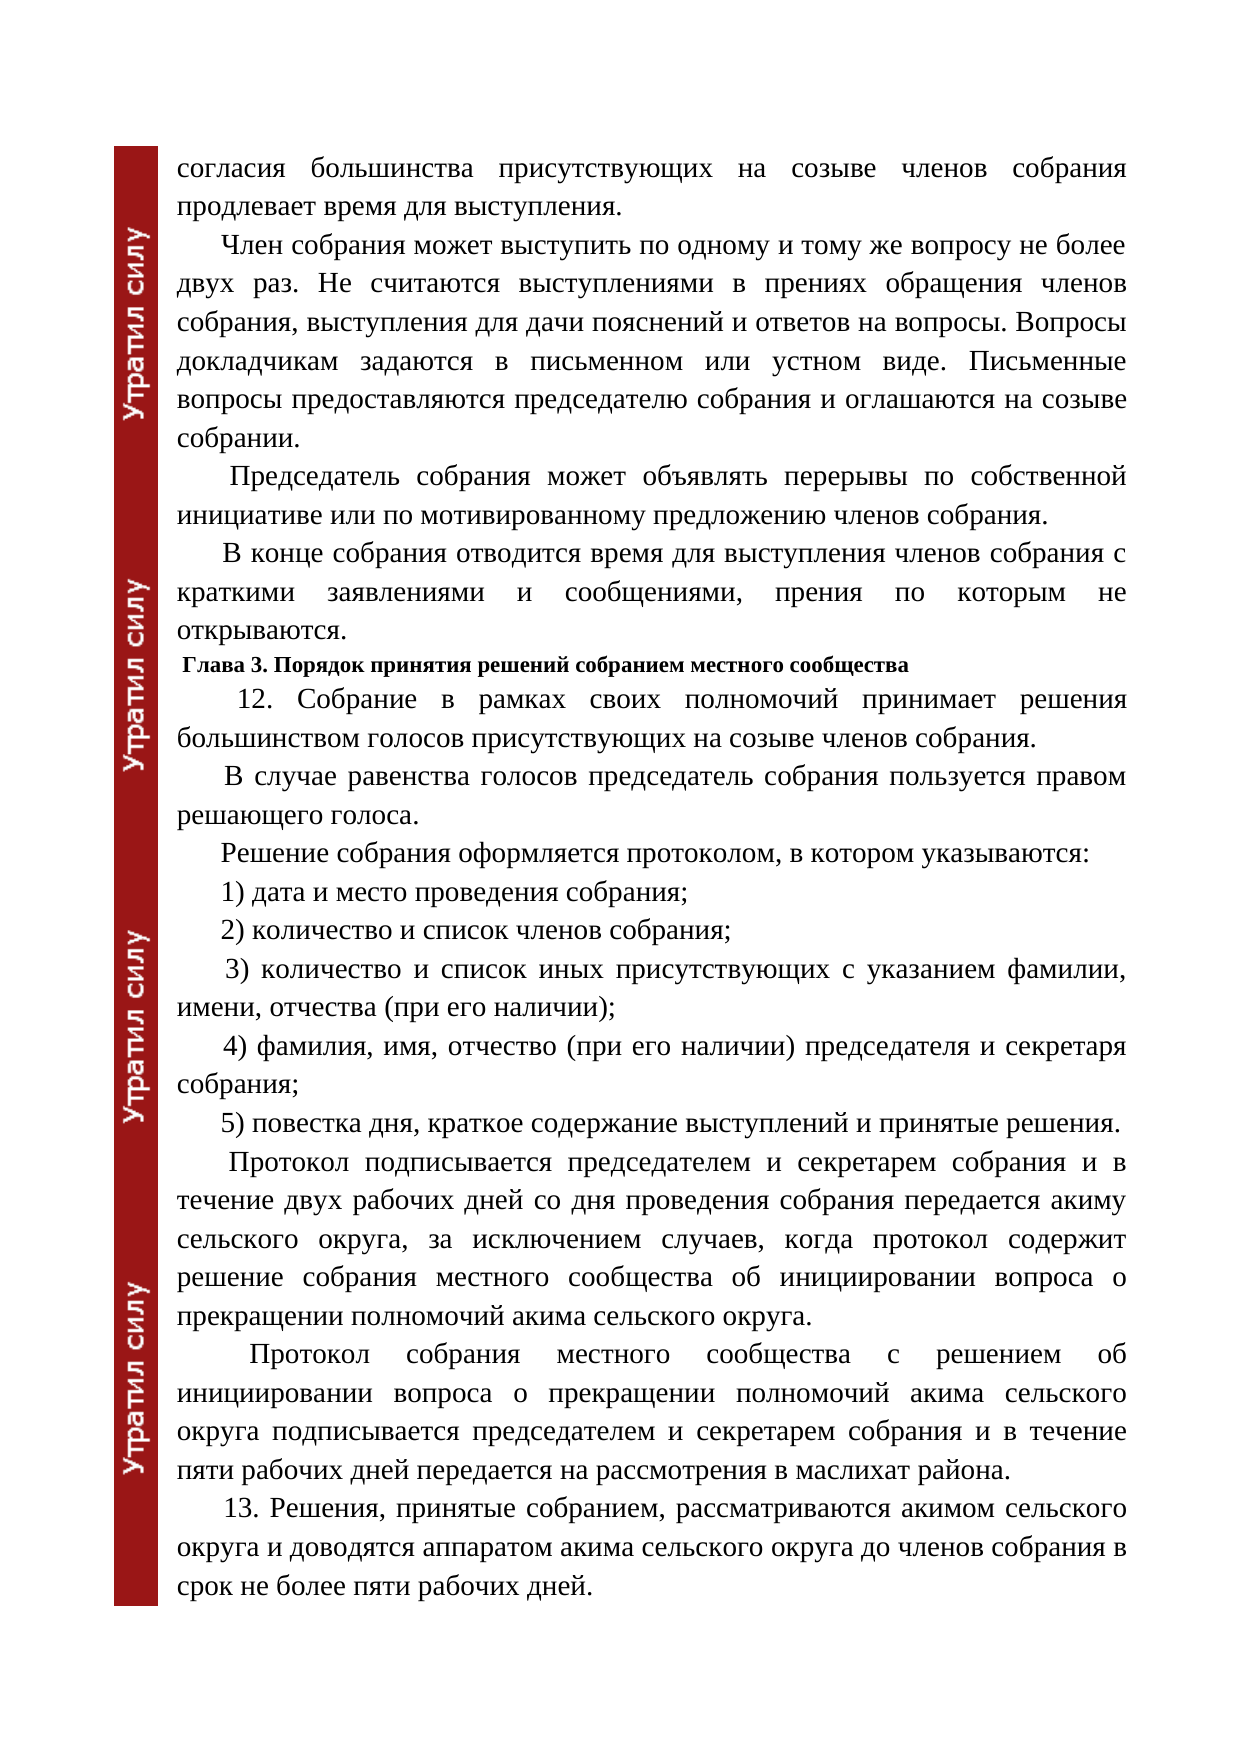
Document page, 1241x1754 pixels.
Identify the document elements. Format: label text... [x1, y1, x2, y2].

picture [114, 1601, 158, 1606]
picture [114, 1486, 158, 1491]
picture [114, 946, 158, 951]
picture [114, 1100, 158, 1105]
text 12. Собрание в рамках своих полномочий принимает решения большинством голосов присутствующих на созыве членов собрания. [112, 681, 1128, 753]
picture [114, 530, 158, 535]
text 13. Решения, принятые собранием, рассматриваются акимом сельского округа и доводятся аппаратом акима сельского округа до членов собрания в срок не более пяти рабочих дней. [112, 1491, 1128, 1601]
text Глава 3. Порядок принятия решений собранием местного сообщества [112, 651, 1128, 677]
text 1) дата и место проведения собрания; [112, 874, 1128, 907]
text 4) фамилия, имя, отчество (при его наличии) председателя и секретаря собрания; [112, 1028, 1128, 1100]
picture [114, 869, 158, 874]
text В случае равенства голосов председатель собрания пользуется правом решающего голоса. [112, 758, 1128, 830]
picture [114, 907, 158, 912]
picture [114, 1023, 158, 1028]
text В конце собрания отводится время для выступления членов собрания с краткими заявлениями и сообщениями, прения по которым не открываются. [112, 535, 1128, 646]
picture [114, 453, 158, 458]
picture [114, 677, 158, 681]
picture [114, 830, 158, 835]
picture [114, 146, 158, 150]
text 2) количество и список членов собрания; [112, 912, 1128, 946]
picture [114, 1331, 158, 1336]
picture [114, 1139, 158, 1144]
text Член собрания может выступить по одному и тому же вопросу не более двух раз. Не считаются выступлениями в прениях обращения членов собрания, выступления для дачи пояснений и ответов на вопросы. Вопросы докладчикам задаются в письменном или устном виде. Письменные вопросы предоставляются председателю собрания и оглашаются на созыве собрании. [112, 227, 1128, 453]
text 5) повестка дня, краткое содержание выступлений и принятые решения. [112, 1105, 1128, 1139]
picture [114, 222, 158, 227]
text Протокол подписывается председателем и секретарем собрания и в течение двух рабочих дней со дня проведения собрания передается акиму сельского округа, за исключением случаев, когда протокол содержит решение собрания местного сообщества об инициировании вопроса о прекращении полномочий акима сельского округа. [112, 1144, 1128, 1331]
picture [114, 753, 158, 758]
text Председатель собрания может объявлять перерывы по собственной инициативе или по мотивированному предложению членов собрания. [112, 458, 1128, 530]
text Решение собрания оформляется протоколом, в котором указываются: [112, 835, 1128, 869]
text 3) количество и список иных присутствующих с указанием фамилии, имени, отчества (при его наличии); [112, 951, 1128, 1023]
text Протокол собрания местного сообщества с решением об инициировании вопроса о прекращении полномочий акима сельского округа подписывается председателем и секретарем собрания и в течение пяти рабочих дней передается на рассмотрения в маслихат района. [112, 1336, 1128, 1486]
picture [114, 646, 158, 651]
